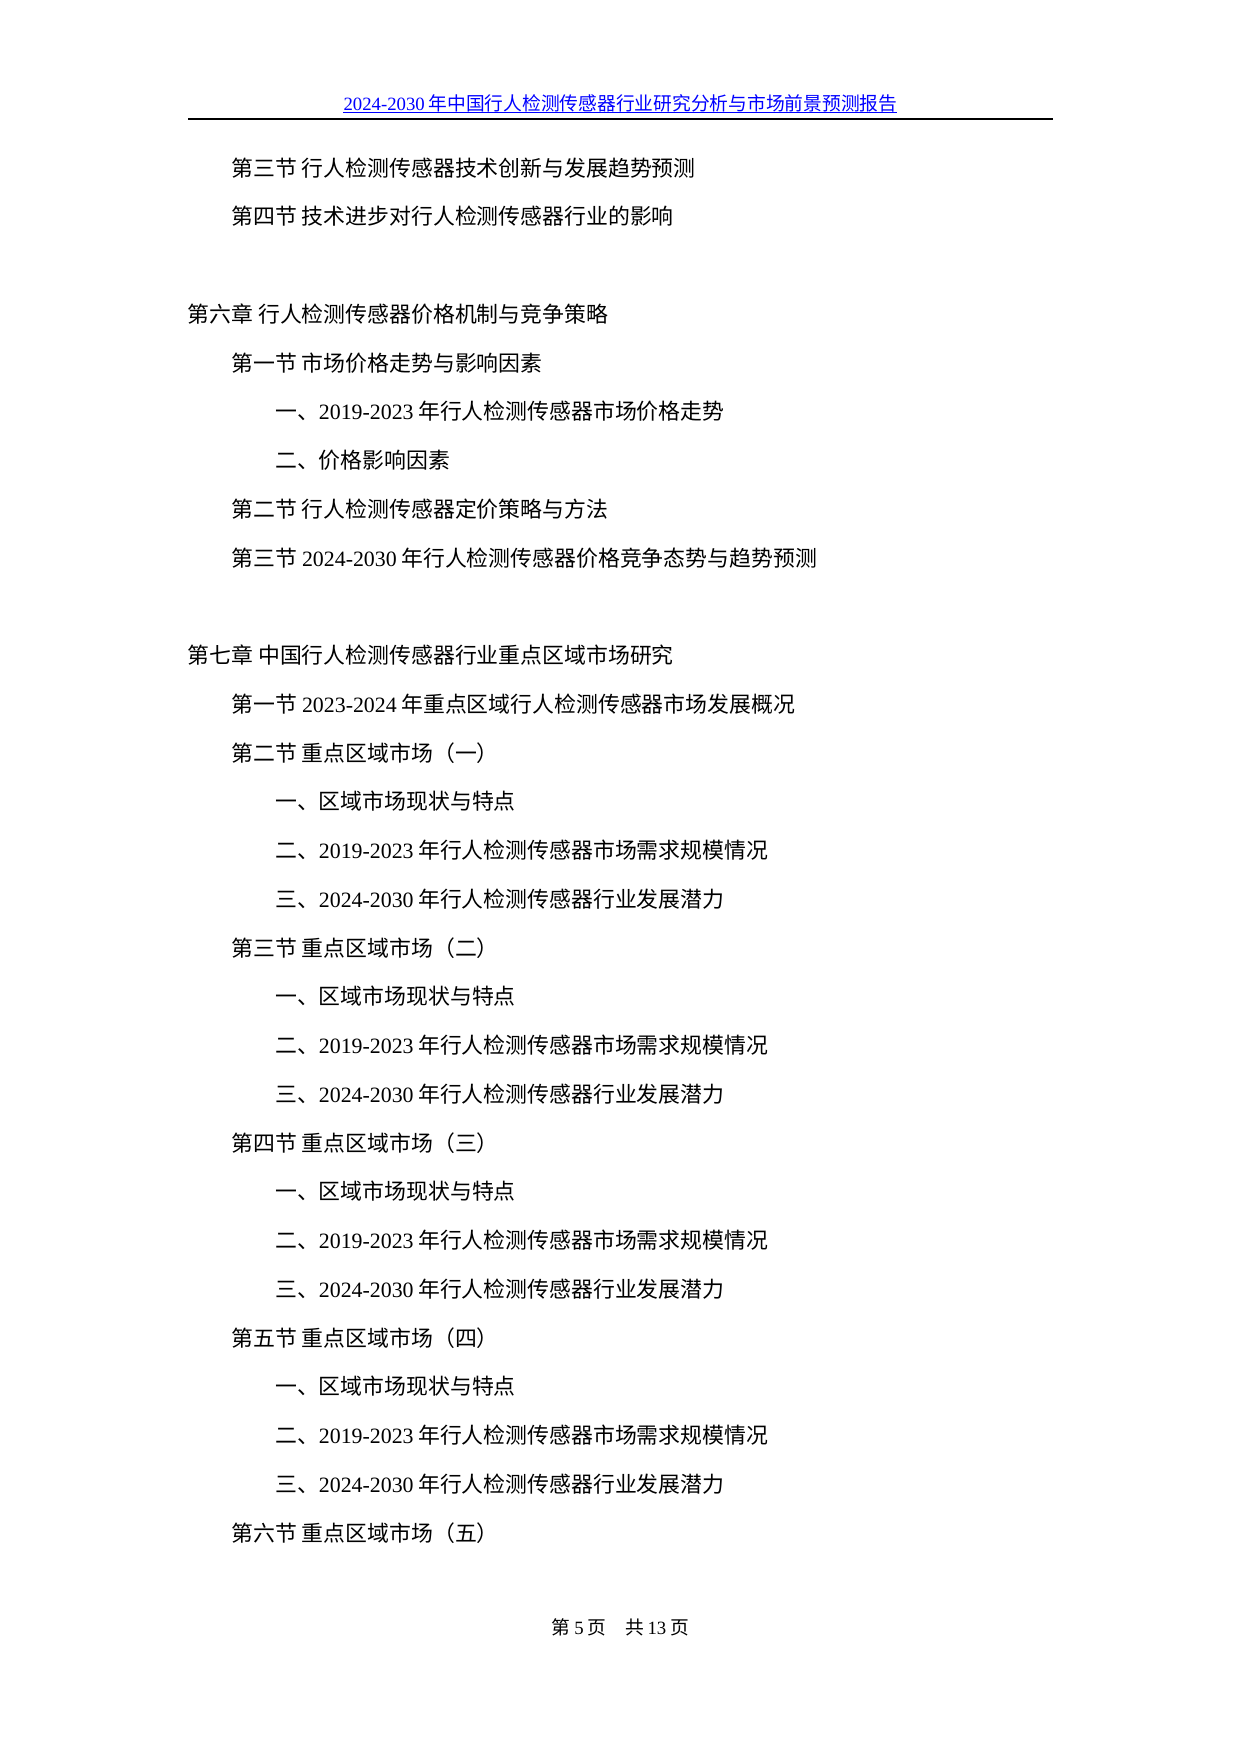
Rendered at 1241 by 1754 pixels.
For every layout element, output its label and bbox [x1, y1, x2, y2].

text [187, 150, 1053, 1548]
